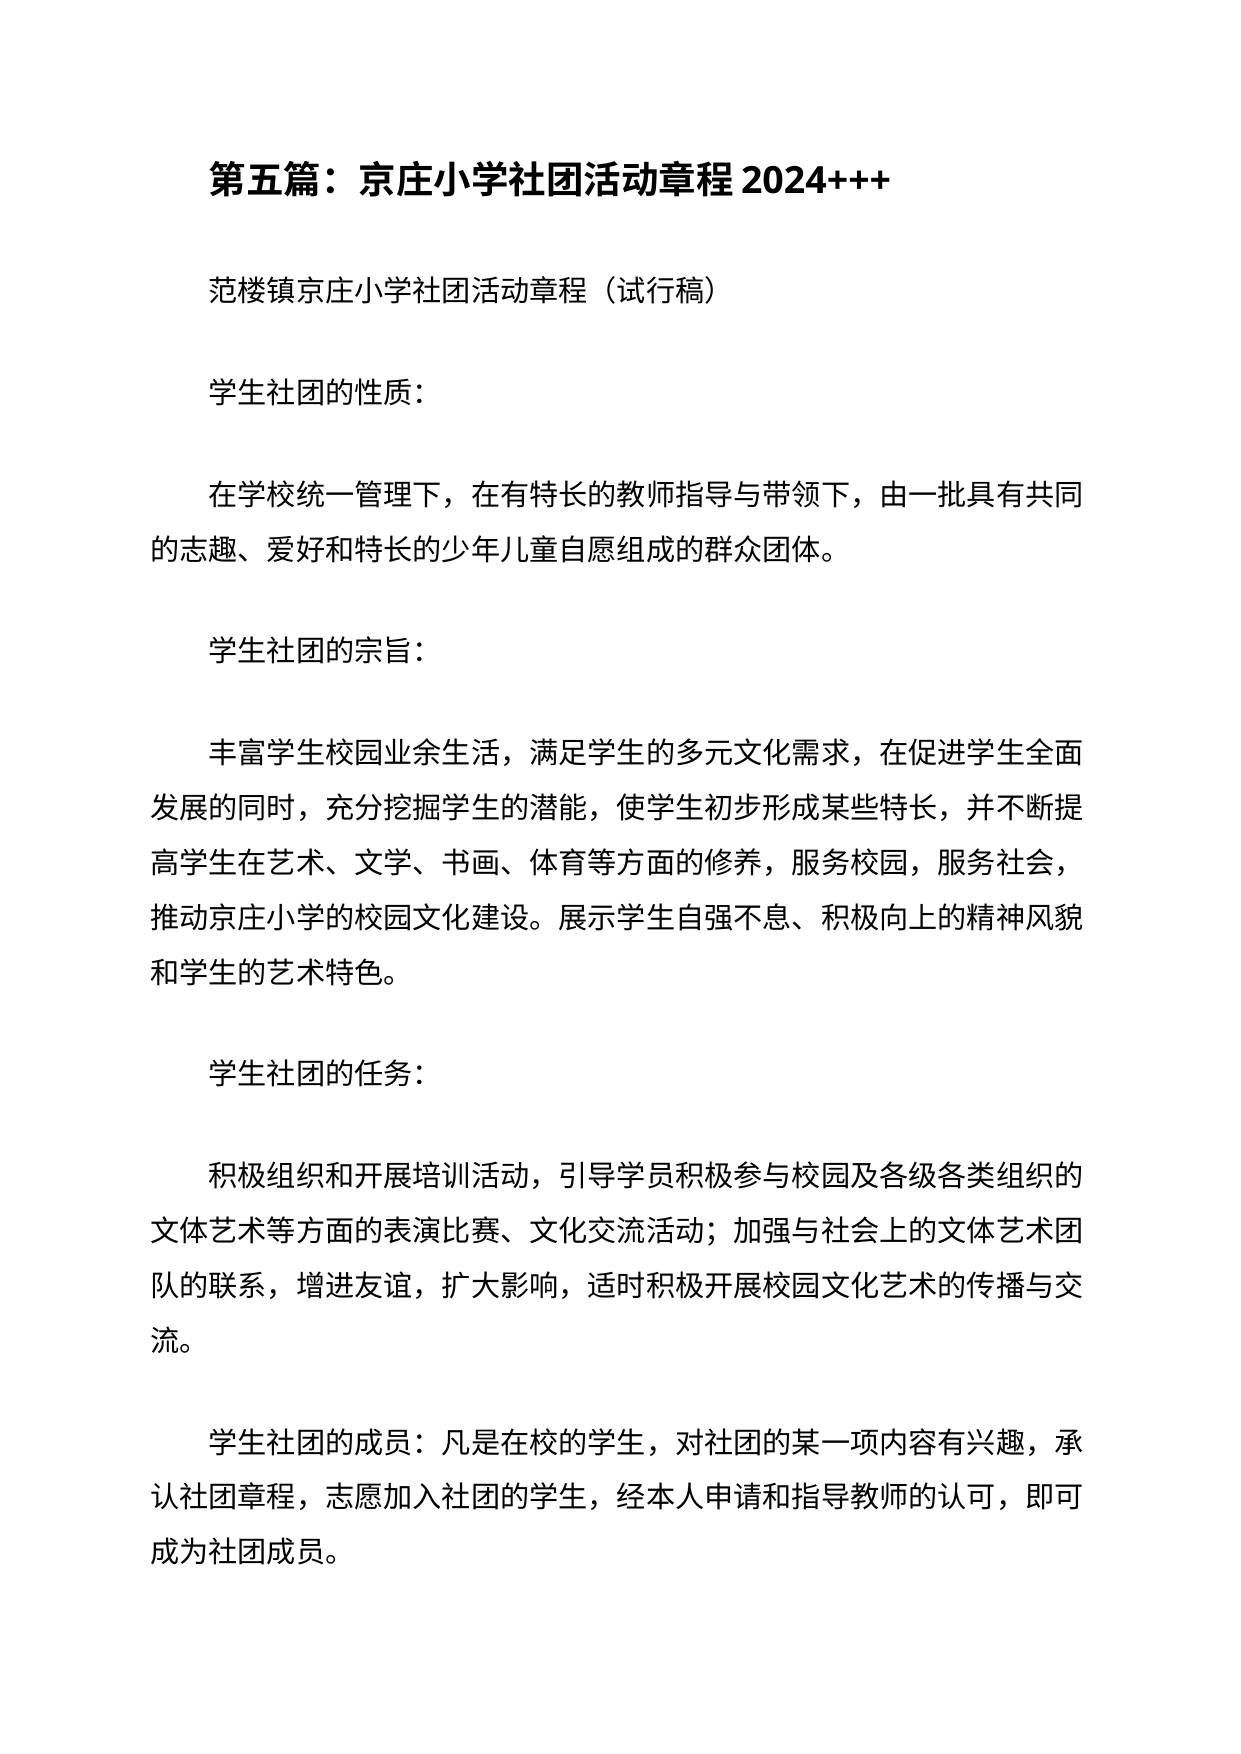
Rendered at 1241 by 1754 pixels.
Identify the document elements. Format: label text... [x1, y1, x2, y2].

text 学生社团的成员：凡是在校的学生，对社团的某一项内容有兴趣，承认社团章程，志愿加入社团的学生，经本人申请和指导教师的认可，即可成为社团成员。 [150, 1419, 1090, 1571]
text 丰富学生校园业余生活，满足学生的多元文化需求，在促进学生全面发展的同时，充分挖掘学生的潜能，使学生初步形成某些特长，并不断提高学生在艺术、文学、书画、体育等方面的修养，服务校园，服务社会，推动京庄小学的校园文化建设。展示学生自强不息、积极向上的精神风貌和学生的艺术特色。 [150, 729, 1090, 991]
text 在学校统一管理下，在有特长的教师指导与带领下，由一批具有共同的志趣、爱好和特长的少年儿童自愿组成的群众团体。 [150, 471, 1090, 568]
text 学生社团的性质： [150, 369, 1090, 412]
text 积极组织和开展培训活动，引导学员积极参与校园及各级各类组织的文体艺术等方面的表演比赛、文化交流活动；加强与社会上的文体艺术团队的联系，增进友谊，扩大影响，适时积极开展校园文化艺术的传播与交流。 [150, 1153, 1090, 1360]
text 第五篇：京庄小学社团活动章程2024+++ [150, 150, 1090, 204]
text 学生社团的宗旨： [150, 628, 1090, 670]
text 范楼镇京庄小学社团活动章程（试行稿） [150, 268, 1090, 310]
text 学生社团的任务： [150, 1051, 1090, 1093]
